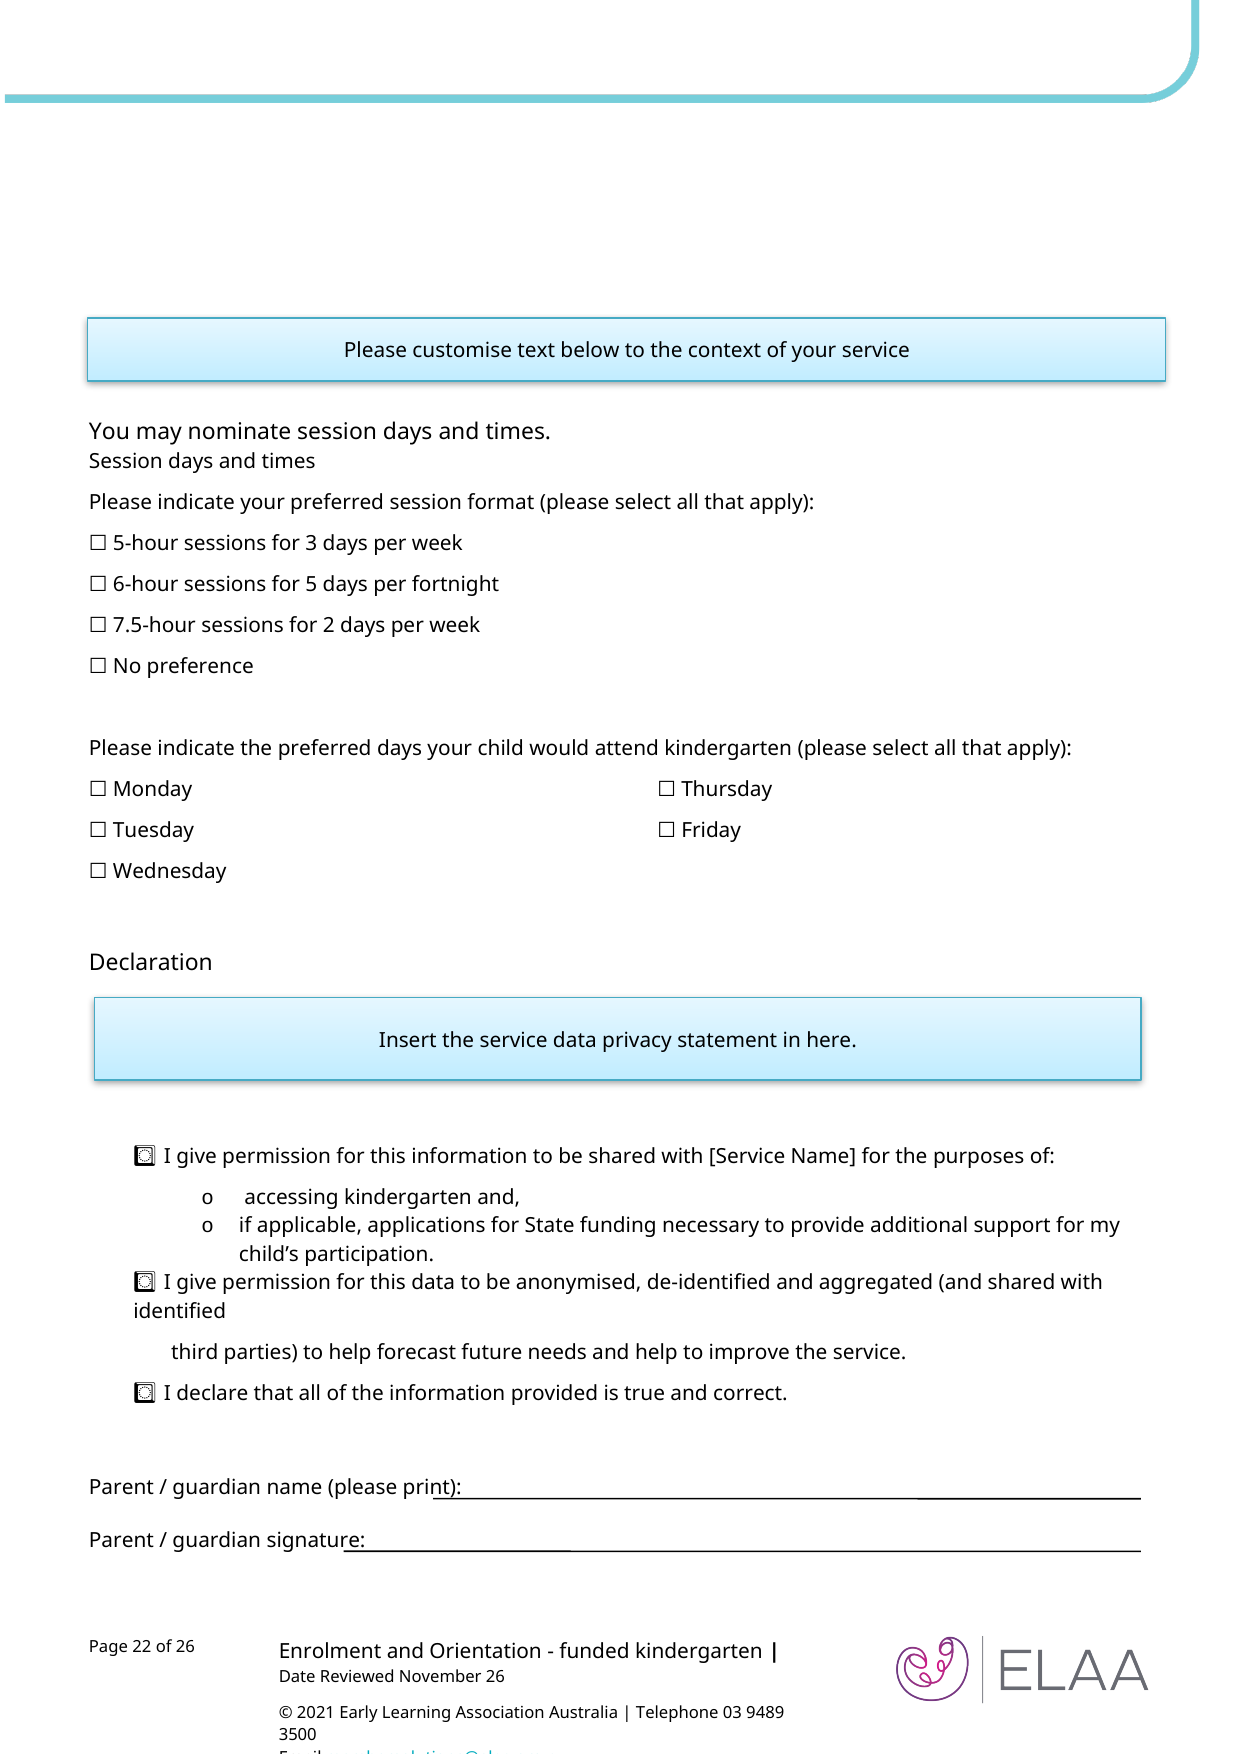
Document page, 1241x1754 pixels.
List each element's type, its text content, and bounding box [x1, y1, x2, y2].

text ☐ 7.5-hour sessions for 2 days per week [89, 610, 1152, 638]
text ⃣ I give permission for this data to be anonymised, de-identified and aggregated (and shared with identified [133, 1267, 1152, 1324]
subtitle Declaration [89, 946, 1152, 977]
text if applicable, applications for State funding necessary to provide additional support for my child’s participation. [201, 1210, 1152, 1267]
text ☐ No preference [89, 651, 1152, 679]
picture [4, 0, 1241, 126]
text ☐ Friday [657, 815, 1152, 843]
text Session days and times [89, 446, 1152, 475]
picture [891, 1633, 1152, 1721]
text Parent / guardian signature: [89, 1526, 1152, 1554]
text accessing kindergarten and, [201, 1182, 1152, 1210]
text third parties) to help forecast future needs and help to improve the service. [133, 1337, 1152, 1365]
text ⃣ I declare that all of the information provided is true and correct. [133, 1378, 1152, 1406]
text Parent / guardian name (please print): [89, 1472, 1152, 1501]
text Please indicate the preferred days your child would attend kindergarten (please select all that apply): [89, 733, 1152, 761]
subtitle You may nominate session days and times. [89, 415, 1152, 446]
text ☐ Monday [89, 774, 583, 802]
text ☐ 5-hour sessions for 3 days per week [89, 528, 1152, 557]
text ⃣ I give permission for this information to be shared with [Service Name] for the purposes of: [133, 1141, 1152, 1169]
text ☐ 6-hour sessions for 5 days per fortnight [89, 569, 1152, 598]
text ☐ Tuesday [89, 815, 583, 843]
text Please indicate your preferred session format (please select all that apply): [89, 487, 1152, 516]
text ☐ Wednesday [89, 856, 583, 884]
text ☐ Thursday [657, 774, 1152, 802]
